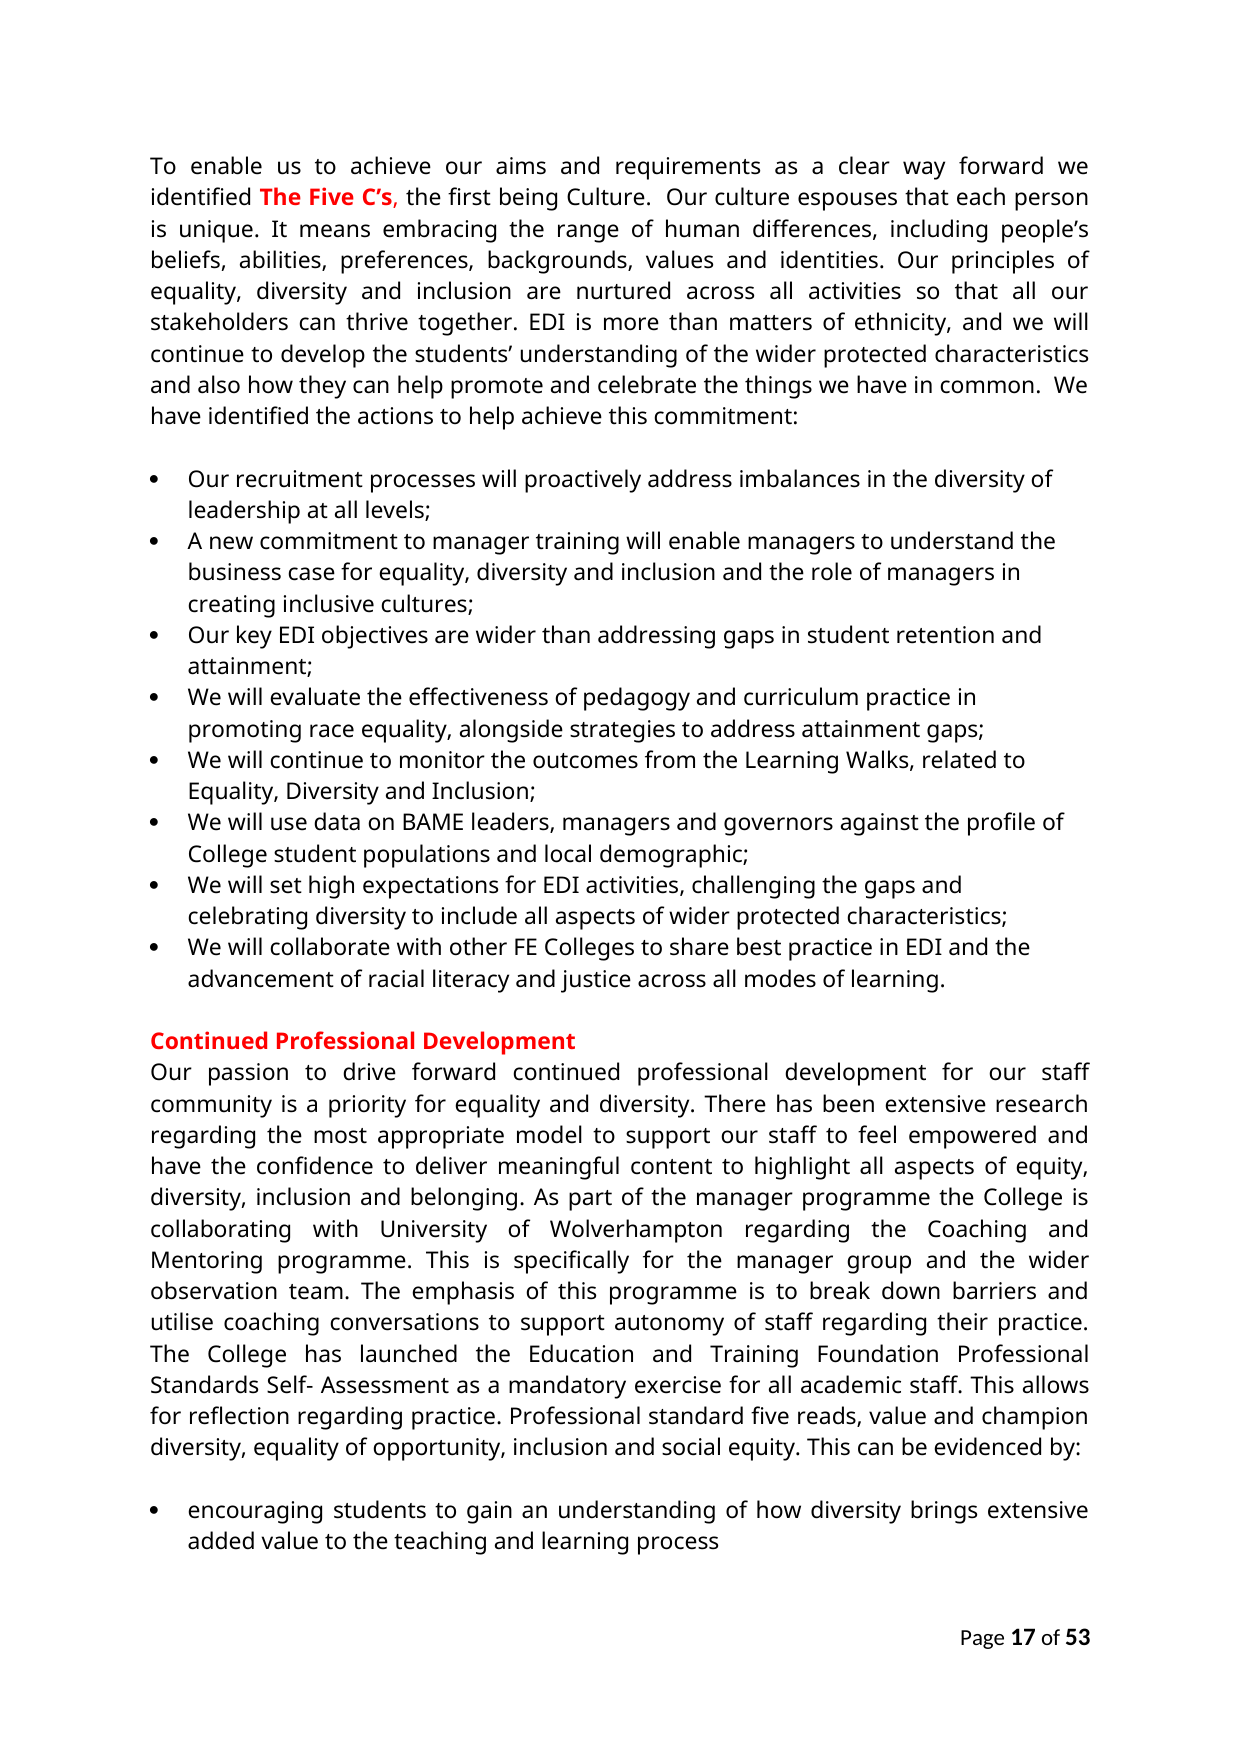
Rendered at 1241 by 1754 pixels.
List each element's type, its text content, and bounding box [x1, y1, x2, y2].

list We will continue to monitor the outcomes from the Learning Walks, related to Equality, Diversity and Inclusion; [150, 744, 1090, 806]
list Our recruitment processes will proactively address imbalances in the diversity of leadership at all levels; [150, 462, 1090, 525]
text To enable us to achieve our aims and requirements as a clear way forward we identified The Five C’s, the first being Culture. Our culture espouses that each person is unique. It means embracing the range of human differences, including people’s beliefs, abilities, preferences, backgrounds, values and identities. Our principles of equality, diversity and inclusion are nurtured across all activities so that all our stakeholders can thrive together. EDI is more than matters of ethnicity, and we will continue to develop the students’ understanding of the wider protected characteristics and also how they can help promote and celebrate the things we have in common. We have identified the actions to help achieve this commitment: [150, 150, 1090, 431]
list We will use data on BAME leaders, managers and governors against the profile of College student populations and local demographic; [150, 806, 1090, 869]
list We will collaborate with other FE Colleges to share best practice in EDI and the advancement of racial literacy and justice across all modes of learning. [150, 931, 1090, 994]
text Our passion to drive forward continued professional development for our staff community is a priority for equality and diversity. There has been extensive research regarding the most appropriate model to support our staff to feel empowered and have the confidence to deliver meaningful content to highlight all aspects of equity, diversity, inclusion and belonging. As part of the manager programme the College is collaborating with University of Wolverhampton regarding the Coaching and Mentoring programme. This is specifically for the manager group and the wider observation team. The emphasis of this programme is to break down barriers and utilise coaching conversations to support autonomy of staff regarding their practice. The College has launched the Education and Training Foundation Professional Standards Self- Assessment as a mandatory exercise for all academic staff. This allows for reflection regarding practice. Professional standard five reads, value and champion diversity, equality of opportunity, inclusion and social equity. This can be evidenced by: [150, 1056, 1090, 1462]
list encouraging students to gain an understanding of how diversity brings extensive added value to the teaching and learning process [150, 1494, 1090, 1556]
list A new commitment to manager training will enable managers to understand the business case for equality, diversity and inclusion and the role of managers in creating inclusive cultures; [150, 525, 1090, 619]
list We will evaluate the effectiveness of pedagogy and curriculum practice in promoting race equality, alongside strategies to address attainment gaps; [150, 681, 1090, 744]
list Our key EDI objectives are wider than addressing gaps in student retention and attainment; [150, 619, 1090, 681]
list We will set high expectations for EDI activities, challenging the gaps and celebrating diversity to include all aspects of wider protected characteristics; [150, 869, 1090, 931]
text Continued Professional Development [150, 1025, 1090, 1056]
